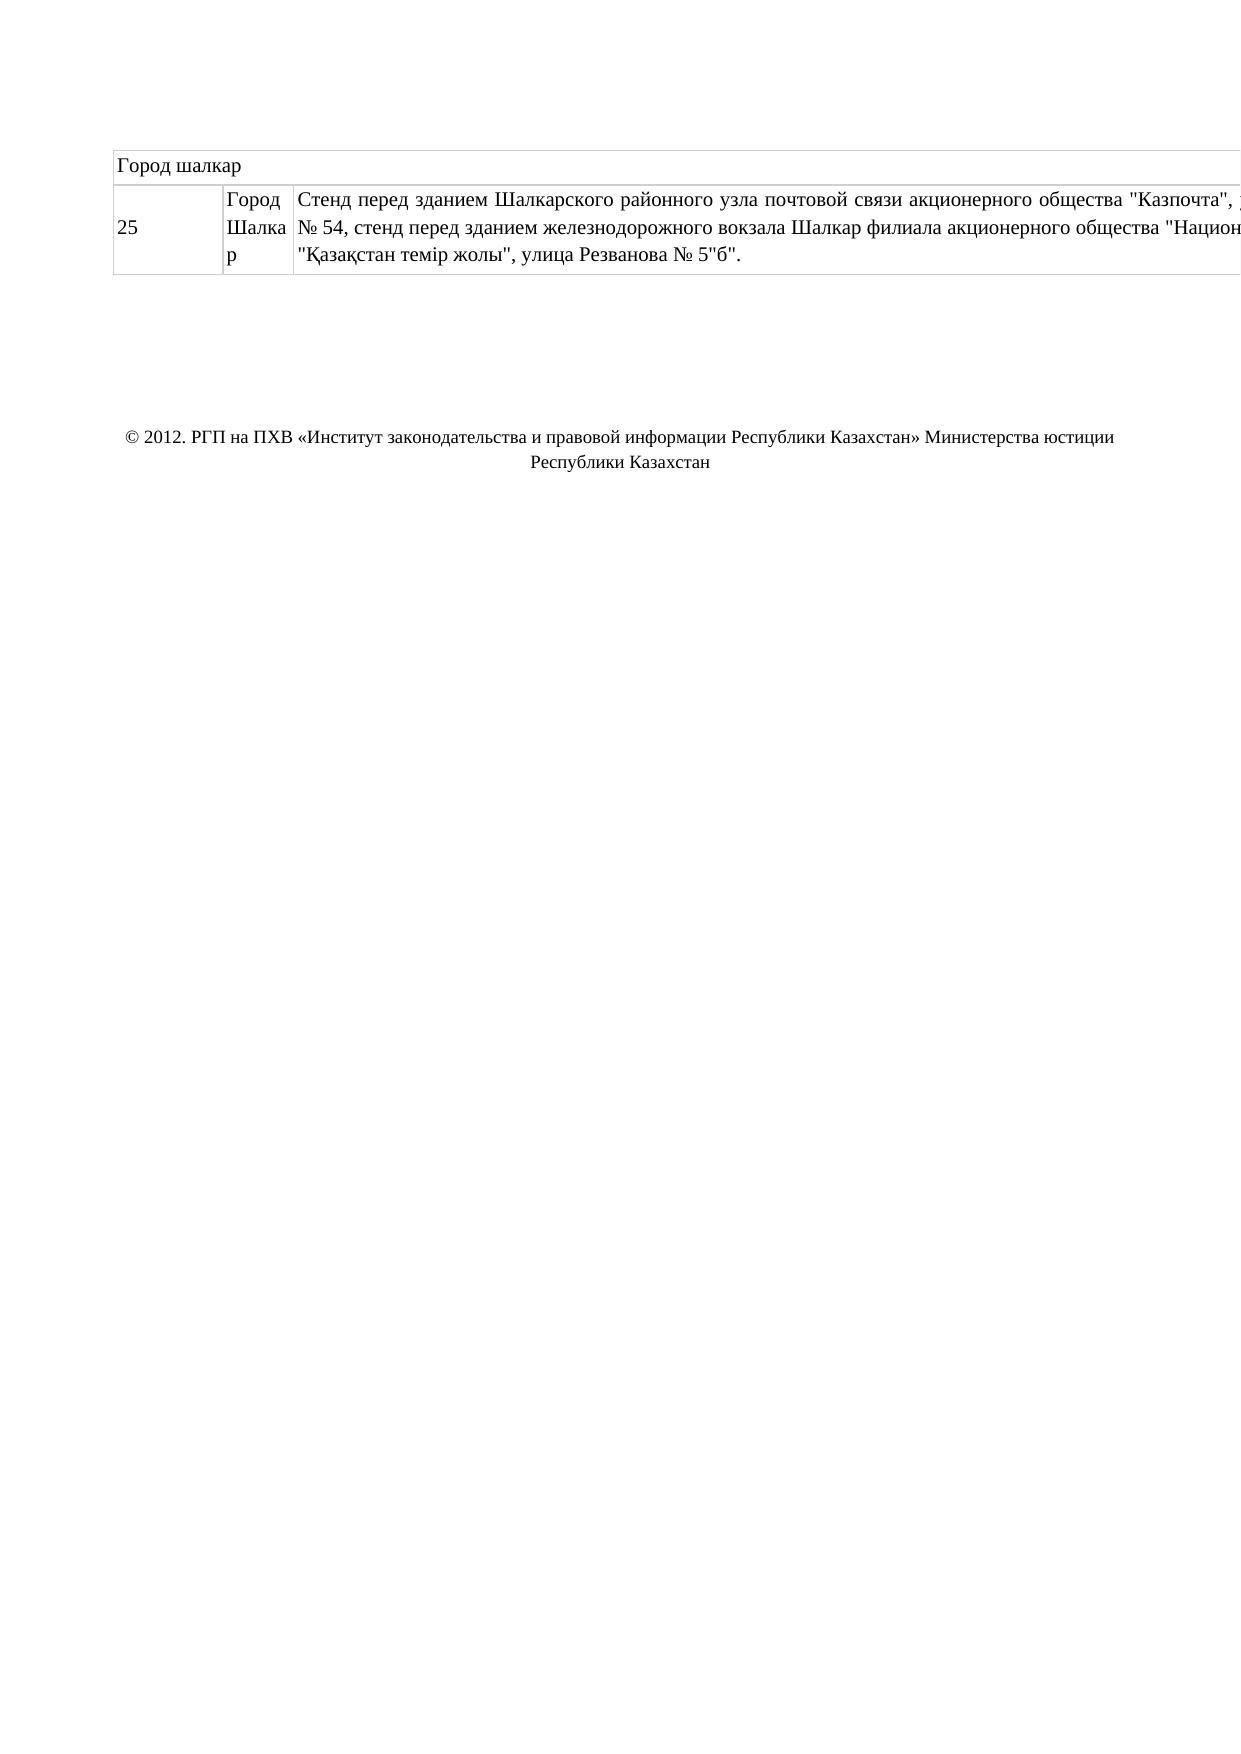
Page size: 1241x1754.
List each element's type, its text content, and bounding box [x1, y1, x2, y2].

table_cell Город Шалкар [224, 186, 293, 274]
table_cell 25 [114, 186, 222, 274]
table_cell Город шалкар [114, 151, 1240, 184]
table_cell Стенд перед зданием Шалкарского районного узла почтовой связи акционерного общества "Казпочта", улица Аитеке би № 54, стенд перед зданием железнодорожного вокзала Шалкар филиала акционерного общества "Национальная компания "Қазақстан темір жолы", улица Резванова № 5"б". [294, 186, 1240, 274]
text © 2012. РГП на ПХВ «Институт законодательства и правовой информации Республики Казахстан» Министерства юстиции Республики Казахстан [112, 426, 1128, 473]
